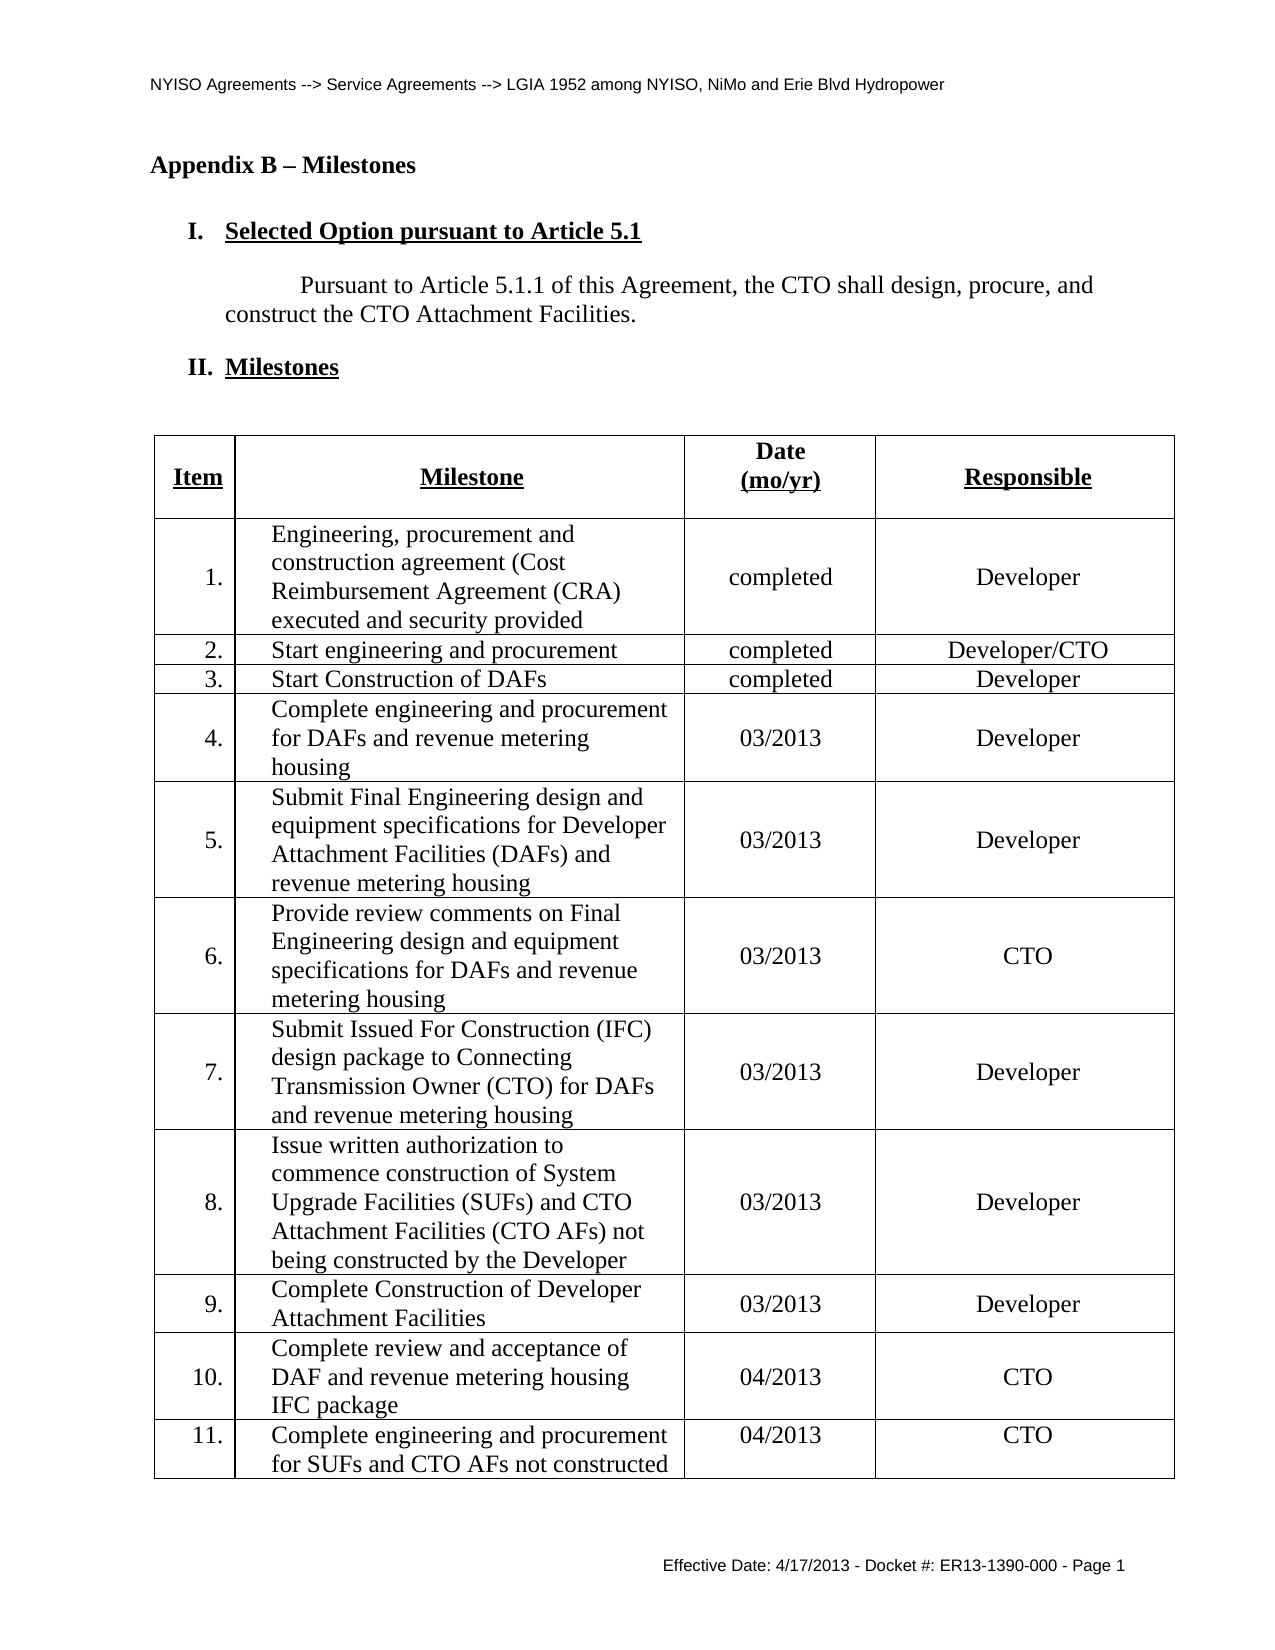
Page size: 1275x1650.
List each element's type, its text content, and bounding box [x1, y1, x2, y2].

table_cell 03/2013 [685, 898, 875, 1013]
table_cell 10. [155, 1333, 234, 1419]
table_cell 7. [155, 1014, 234, 1129]
table_header Item [155, 436, 234, 518]
table_cell completed [685, 635, 875, 663]
table_header Date (mo/yr) [685, 436, 875, 518]
table_header Responsible [876, 436, 1174, 518]
table_cell 03/2013 [685, 1275, 875, 1332]
table_cell 03/2013 [685, 1130, 875, 1273]
table_cell Developer [876, 665, 1174, 693]
table_cell 6. [155, 898, 234, 1013]
table_cell 03/2013 [685, 1014, 875, 1129]
table_cell 9. [155, 1275, 234, 1332]
table_cell Developer [876, 1275, 1174, 1332]
table_cell Developer [876, 782, 1174, 897]
table_cell 04/2013 [685, 1420, 875, 1478]
table_cell 8. [155, 1130, 234, 1273]
table_cell 4. [155, 694, 234, 781]
table_cell Complete review and acceptance of DAF and revenue metering housing IFC package [236, 1333, 684, 1419]
table_cell 03/2013 [685, 694, 875, 781]
table_cell Developer [876, 694, 1174, 781]
table_cell Submit Final Engineering design and equipment specifications for Developer Attachment Facilities (DAFs) and revenue metering housing [236, 782, 684, 897]
table_cell Complete engineering and procurement for DAFs and revenue metering housing [236, 694, 684, 781]
table_cell Submit Issued For Construction (IFC) design package to Connecting Transmission Owner (CTO) for DAFs and revenue metering housing [236, 1014, 684, 1129]
table_cell completed [685, 519, 875, 634]
text Pursuant to Article 5.1.1 of this Agreement, the CTO shall design, procure, and construct the CTO Attachment Facilities. [225, 270, 1125, 327]
table_cell 2. [155, 635, 234, 663]
table_cell Engineering, procurement and construction agreement (Cost Reimbursement Agreement (CRA) executed and security provided [236, 519, 684, 634]
table_cell 11. [155, 1420, 234, 1478]
table_cell Start Construction of DAFs [236, 665, 684, 693]
table_cell completed [685, 665, 875, 693]
table_cell 1. [155, 519, 234, 634]
table_cell Developer [876, 519, 1174, 634]
table_cell CTO [876, 898, 1174, 1013]
table_cell 5. [155, 782, 234, 897]
table_header Milestone [236, 436, 684, 518]
text Appendix B – Milestones [150, 150, 1125, 179]
text II. Milestones [187, 352, 1125, 381]
table_cell Provide review comments on Final Engineering design and equipment specifications for DAFs and revenue metering housing [236, 898, 684, 1013]
table_cell CTO [876, 1420, 1174, 1478]
table_cell 3. [155, 665, 234, 693]
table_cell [236, 1420, 684, 1478]
table_cell Developer [876, 1130, 1174, 1273]
table_cell 04/2013 [685, 1333, 875, 1419]
text I. Selected Option pursuant to Article 5.1 [187, 216, 1125, 245]
table_cell CTO [876, 1333, 1174, 1419]
table_cell Complete Construction of Developer Attachment Facilities [236, 1275, 684, 1332]
table_cell Developer [876, 1014, 1174, 1129]
table_cell 03/2013 [685, 782, 875, 897]
table_cell Developer/CTO [876, 635, 1174, 663]
table_cell Start engineering and procurement [236, 635, 684, 663]
table_cell Issue written authorization to commence construction of System Upgrade Facilities (SUFs) and CTO Attachment Facilities (CTO AFs) not being constructed by the Developer [236, 1130, 684, 1273]
